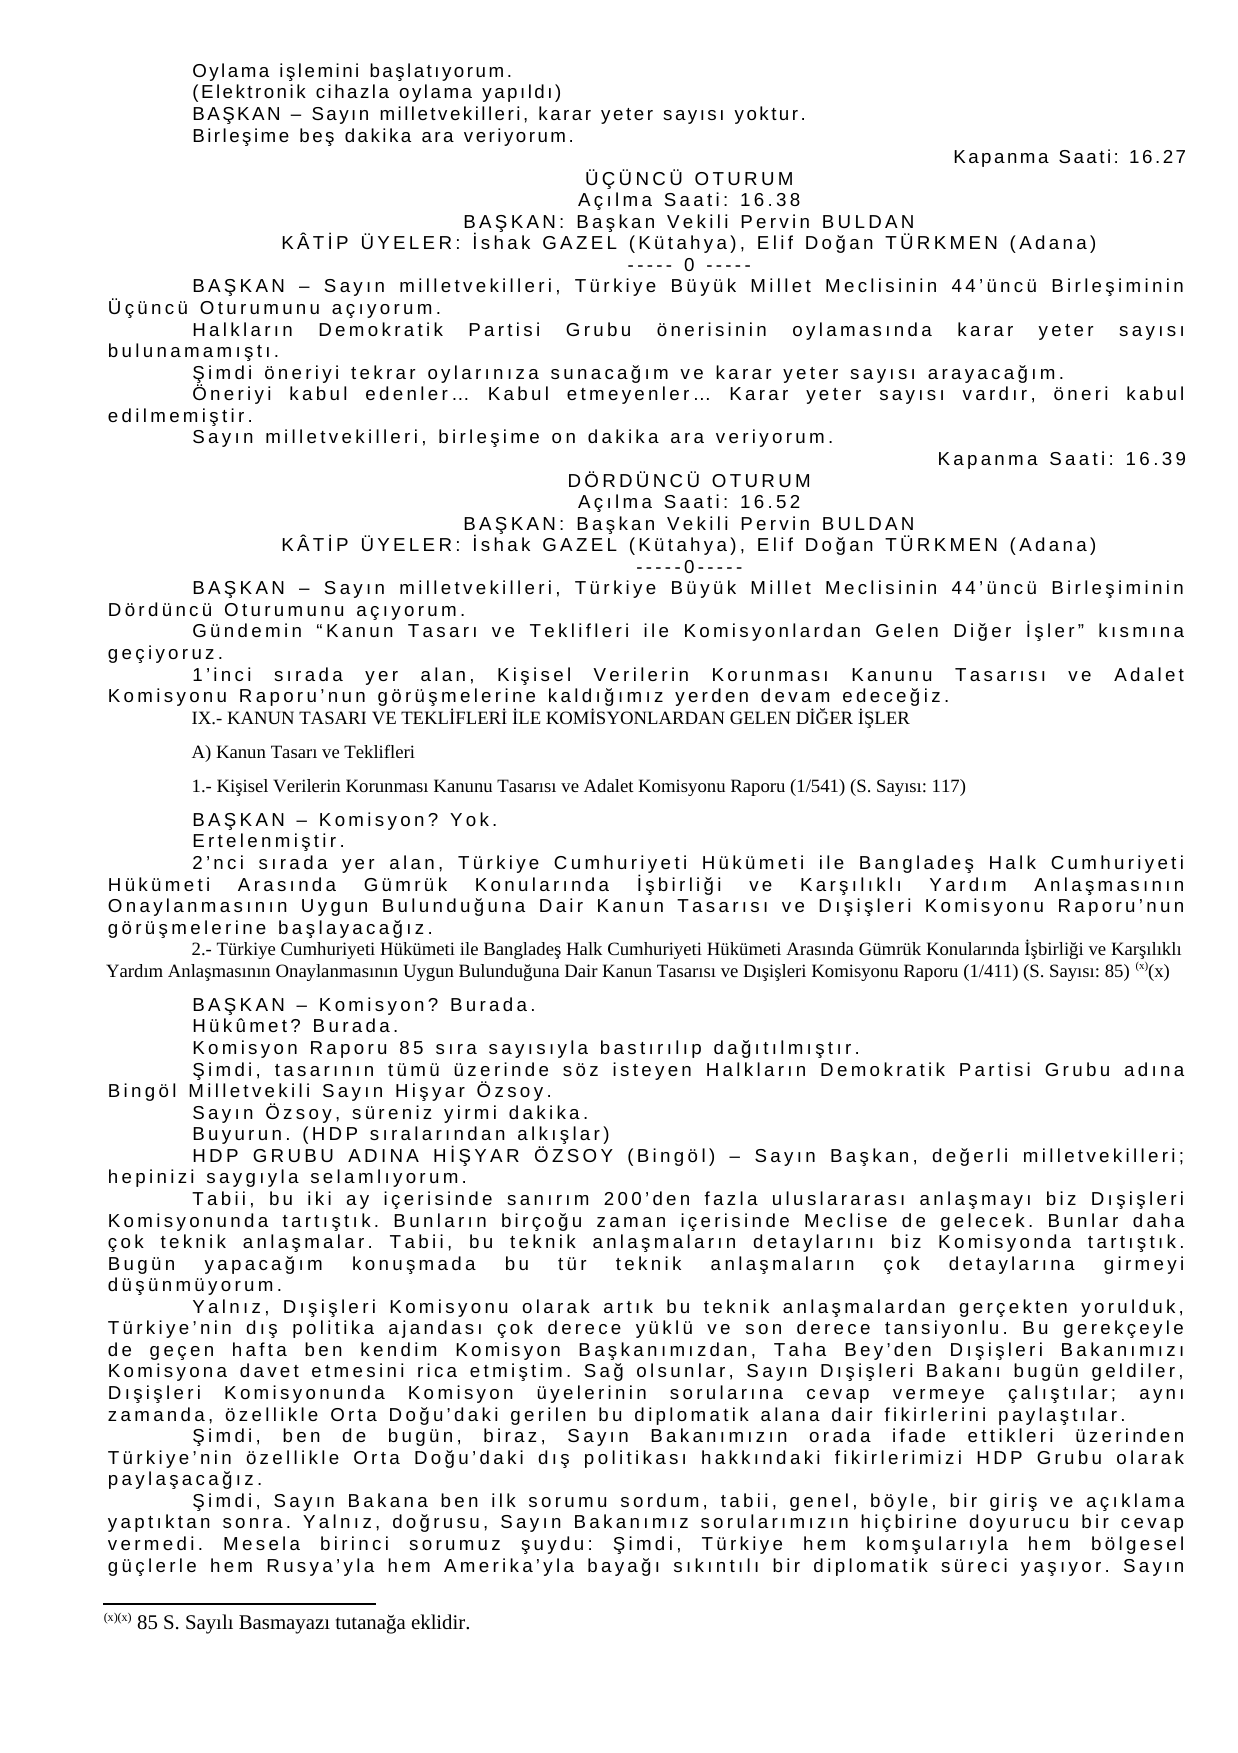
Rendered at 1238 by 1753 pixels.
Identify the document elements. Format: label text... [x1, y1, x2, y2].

text Kapanma Saati: 16.39 [108, 448, 1186, 469]
text BAŞKAN: Başkan Vekili Pervin BULDAN [108, 512, 1186, 534]
text Şimdi, tasarının tümü üzerinde söz isteyen Halkların Demokratik Partisi Grubu adına Bingöl Milletvekili Sayın Hişyar Özsoy. [108, 1058, 1186, 1102]
text BAŞKAN – Sayın milletvekilleri, karar yeter sayısı yoktur. [108, 103, 1186, 124]
text (Elektronik cihazla oylama yapıldı) [108, 81, 1186, 103]
text ÜÇÜNCÜ OTURUM [108, 167, 1186, 189]
text Yalnız, Dışişleri Komisyonu olarak artık bu teknik anlaşmalardan gerçekten yorulduk, Türkiye’nin dış politika ajandası çok derece yüklü ve son derece tansiyonlu. Bu gerekçeyle de geçen hafta ben kendim Komisyon Başkanımızdan, Taha Bey’den Dışişleri Bakanımızı Komisyona davet etmesini rica etmiştim. Sağ olsunlar, Sayın Dışişleri Bakanı bugün geldiler, Dışişleri Komisyonunda Komisyon üyelerinin sorularına cevap vermeye çalıştılar; aynı zamanda, özellikle Orta Doğu’daki gerilen bu diplomatik alana dair fikirlerini paylaştılar. [108, 1296, 1186, 1425]
text Şimdi öneriyi tekrar oylarınıza sunacağım ve karar yeter sayısı arayacağım. [108, 362, 1186, 383]
text Oylama işlemini başlatıyorum. [108, 60, 1186, 81]
text IX.- KANUN TASARI VE TEKLİFLERİ İLE KOMİSYONLARDAN GELEN DİĞER İŞLER [106, 707, 1184, 728]
text Sayın Özsoy, süreniz yirmi dakika. [108, 1102, 1186, 1123]
text 2.- Türkiye Cumhuriyeti Hükümeti ile Bangladeş Halk Cumhuriyeti Hükümeti Arasında Gümrük Konularında İşbirliği ve Karşılıklı Yardım Anlaşmasının Onaylanmasının Uygun Bulunduğuna Dair Kanun Tasarısı ve Dışişleri Komisyonu Raporu (1/411) (S. Sayısı: 85) (x) [106, 938, 1184, 981]
text BAŞKAN – Komisyon? Yok. [108, 809, 1186, 830]
text Ertelenmiştir. [108, 830, 1186, 852]
text DÖRDÜNCÜ OTURUM [108, 469, 1186, 491]
text ----- 0 ----- [108, 254, 1186, 275]
text Buyurun. (HDP sıralarından alkışlar) [108, 1123, 1186, 1145]
text -----0----- [108, 556, 1186, 577]
text 1’inci sırada yer alan, Kişisel Verilerin Korunması Kanunu Tasarısı ve Adalet Komisyonu Raporu’nun görüşmelerine kaldığımız yerden devam edeceğiz. [108, 663, 1186, 707]
text 1.- Kişisel Verilerin Korunması Kanunu Tasarısı ve Adalet Komisyonu Raporu (1/541) (S. Sayısı: 117) [106, 775, 1184, 796]
text Komisyon Raporu 85 sıra sayısıyla bastırılıp dağıtılmıştır. [108, 1037, 1186, 1058]
text BAŞKAN – Komisyon? Burada. [108, 994, 1186, 1015]
text 2’nci sırada yer alan, Türkiye Cumhuriyeti Hükümeti ile Bangladeş Halk Cumhuriyeti Hükümeti Arasında Gümrük Konularında İşbirliği ve Karşılıklı Yardım Anlaşmasının Onaylanmasının Uygun Bulunduğuna Dair Kanun Tasarısı ve Dışişleri Komisyonu Raporu’nun görüşmelerine başlayacağız. [108, 852, 1186, 938]
text Hükûmet? Burada. [108, 1015, 1186, 1037]
text BAŞKAN – Sayın milletvekilleri, Türkiye Büyük Millet Meclisinin 44’üncü Birleşiminin Üçüncü Oturumunu açıyorum. [108, 275, 1186, 318]
text BAŞKAN – Sayın milletvekilleri, Türkiye Büyük Millet Meclisinin 44’üncü Birleşiminin Dördüncü Oturumunu açıyorum. [108, 577, 1186, 620]
text Açılma Saati: 16.52 [108, 491, 1186, 512]
text KÂTİP ÜYELER: İshak GAZEL (Kütahya), Elif Doğan TÜRKMEN (Adana) [108, 534, 1186, 556]
text Açılma Saati: 16.38 [108, 189, 1186, 211]
text Halkların Demokratik Partisi Grubu önerisinin oylamasında karar yeter sayısı bulunamamıştı. [108, 318, 1186, 362]
text Kapanma Saati: 16.27 [108, 146, 1186, 167]
text KÂTİP ÜYELER: İshak GAZEL (Kütahya), Elif Doğan TÜRKMEN (Adana) [108, 232, 1186, 254]
text Öneriyi kabul edenler… Kabul etmeyenler… Karar yeter sayısı vardır, öneri kabul edilmemiştir. [108, 383, 1186, 426]
text Birleşime beş dakika ara veriyorum. [108, 124, 1186, 146]
text Sayın milletvekilleri, birleşime on dakika ara veriyorum. [108, 426, 1186, 448]
text Gündemin “Kanun Tasarı ve Teklifleri ile Komisyonlardan Gelen Diğer İşler” kısmına geçiyoruz. [108, 620, 1186, 663]
text BAŞKAN: Başkan Vekili Pervin BULDAN [108, 211, 1186, 232]
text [108, 1490, 1186, 1576]
text A) Kanun Tasarı ve Teklifleri [106, 741, 1184, 762]
text Şimdi, ben de bugün, biraz, Sayın Bakanımızın orada ifade ettikleri üzerinden Türkiye’nin özellikle Orta Doğu’daki dış politikası hakkındaki fikirlerimizi HDP Grubu olarak paylaşacağız. [108, 1425, 1186, 1490]
text HDP GRUBU ADINA HİŞYAR ÖZSOY (Bingöl) – Sayın Başkan, değerli milletvekilleri; hepinizi saygıyla selamlıyorum. [108, 1145, 1186, 1188]
text Tabii, bu iki ay içerisinde sanırım 200’den fazla uluslararası anlaşmayı biz Dışişleri Komisyonunda tartıştık. Bunların birçoğu zaman içerisinde Meclise de gelecek. Bunlar daha çok teknik anlaşmalar. Tabii, bu teknik anlaşmaların detaylarını biz Komisyonda tartıştık. Bugün yapacağım konuşmada bu tür teknik anlaşmaların çok detaylarına girmeyi düşünmüyorum. [108, 1188, 1186, 1296]
